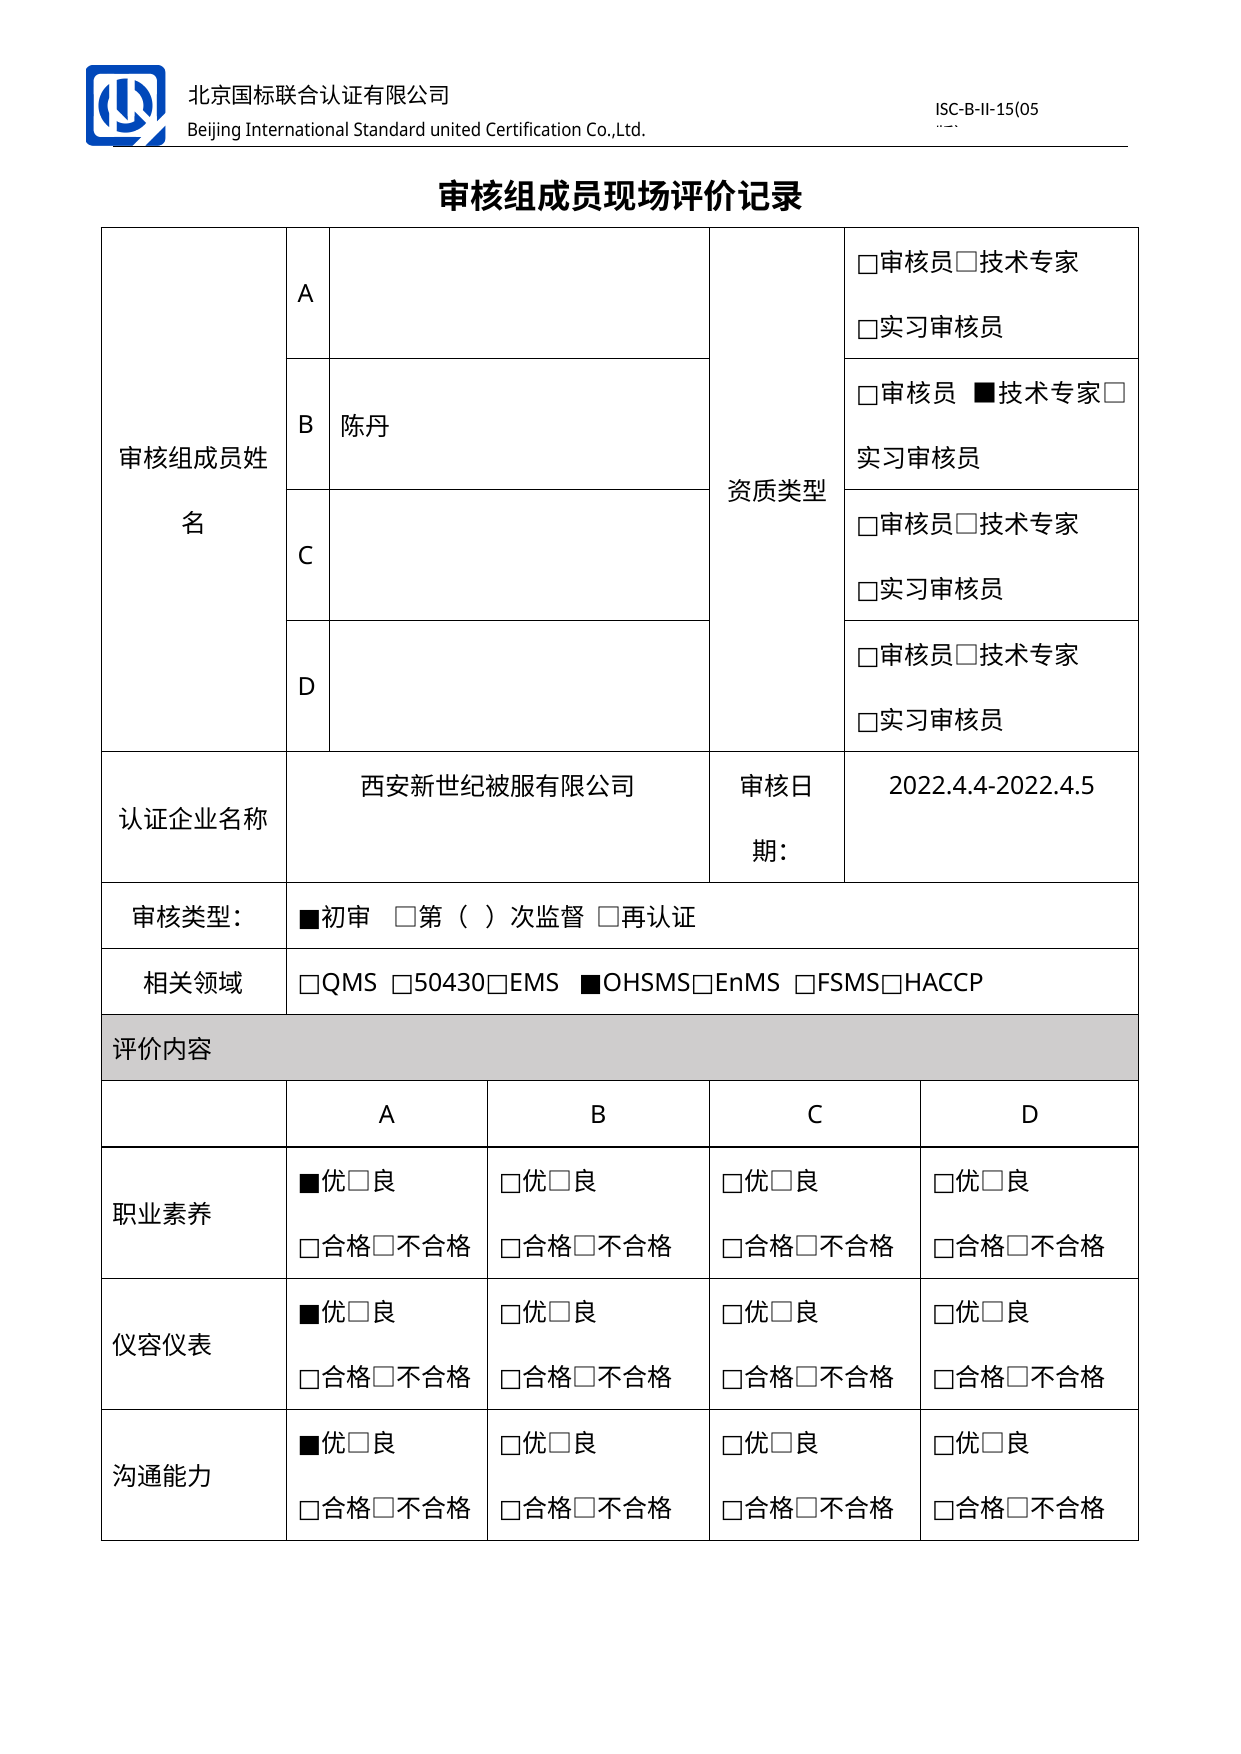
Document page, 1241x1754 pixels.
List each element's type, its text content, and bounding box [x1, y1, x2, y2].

table_header 资质类型 [710, 228, 844, 751]
table_cell 评价内容 [102, 1015, 1138, 1080]
table_cell [330, 490, 709, 620]
table_cell □优□良 □合格□不合格 [488, 1148, 709, 1277]
table_header A [287, 228, 329, 358]
table_cell □优□良 □合格□不合格 [488, 1279, 709, 1408]
table_cell C [287, 490, 329, 620]
table_cell ■优□良 □合格□不合格 [287, 1410, 487, 1539]
table_cell □审核员□技术专家 □实习审核员 [845, 621, 1138, 751]
table_cell [102, 1081, 286, 1146]
table_cell 相关领域 [102, 949, 286, 1014]
table_cell □审核员□技术专家 □实习审核员 [845, 490, 1138, 620]
table_cell □优□良 □合格□不合格 [710, 1410, 920, 1539]
table_cell D [287, 621, 329, 751]
table_header □审核员□技术专家 □实习审核员 [845, 228, 1138, 358]
table_cell D [921, 1081, 1138, 1146]
table_cell 沟通能力 [102, 1410, 286, 1539]
table_cell □优□良 □合格□不合格 [921, 1279, 1138, 1408]
table_header 审核组成员姓名 [102, 228, 286, 751]
table_cell 审核类型： [102, 883, 286, 948]
table_cell □优□良 □合格□不合格 [710, 1279, 920, 1408]
table_cell □优□良 □合格□不合格 [488, 1410, 709, 1539]
table_cell 认证企业名称 [102, 752, 286, 882]
table_cell ■优□良 □合格□不合格 [287, 1148, 487, 1277]
table_cell 西安新世纪被服有限公司 [287, 752, 709, 882]
table_cell ■初审 □第（ ）次监督 □再认证 [287, 883, 1138, 948]
table_cell ■优□良 □合格□不合格 [287, 1279, 487, 1408]
table_cell C [710, 1081, 920, 1146]
table_cell [330, 621, 709, 751]
text 审核组成员现场评价记录 [112, 162, 1128, 227]
table_cell □优□良 □合格□不合格 [921, 1148, 1138, 1277]
table_header [330, 228, 709, 358]
table_cell B [488, 1081, 709, 1146]
table_cell 职业素养 [102, 1148, 286, 1277]
table_cell 仪容仪表 [102, 1279, 286, 1408]
table_cell □优□良 □合格□不合格 [921, 1410, 1138, 1539]
table_cell □优□良 □合格□不合格 [710, 1148, 920, 1277]
table_cell B [287, 359, 329, 489]
table_cell 审核日期： [710, 752, 844, 882]
table_cell □QMS □50430□EMS ■OHSMS□EnMS □FSMS□HACCP [287, 949, 1138, 1014]
table_cell □审核员 ■技术专家□实习审核员 [845, 359, 1138, 489]
table_cell A [287, 1081, 487, 1146]
picture [86, 65, 166, 146]
table_cell 陈丹 [330, 359, 709, 489]
table_cell 2022.4.4-2022.4.5 [845, 752, 1138, 882]
